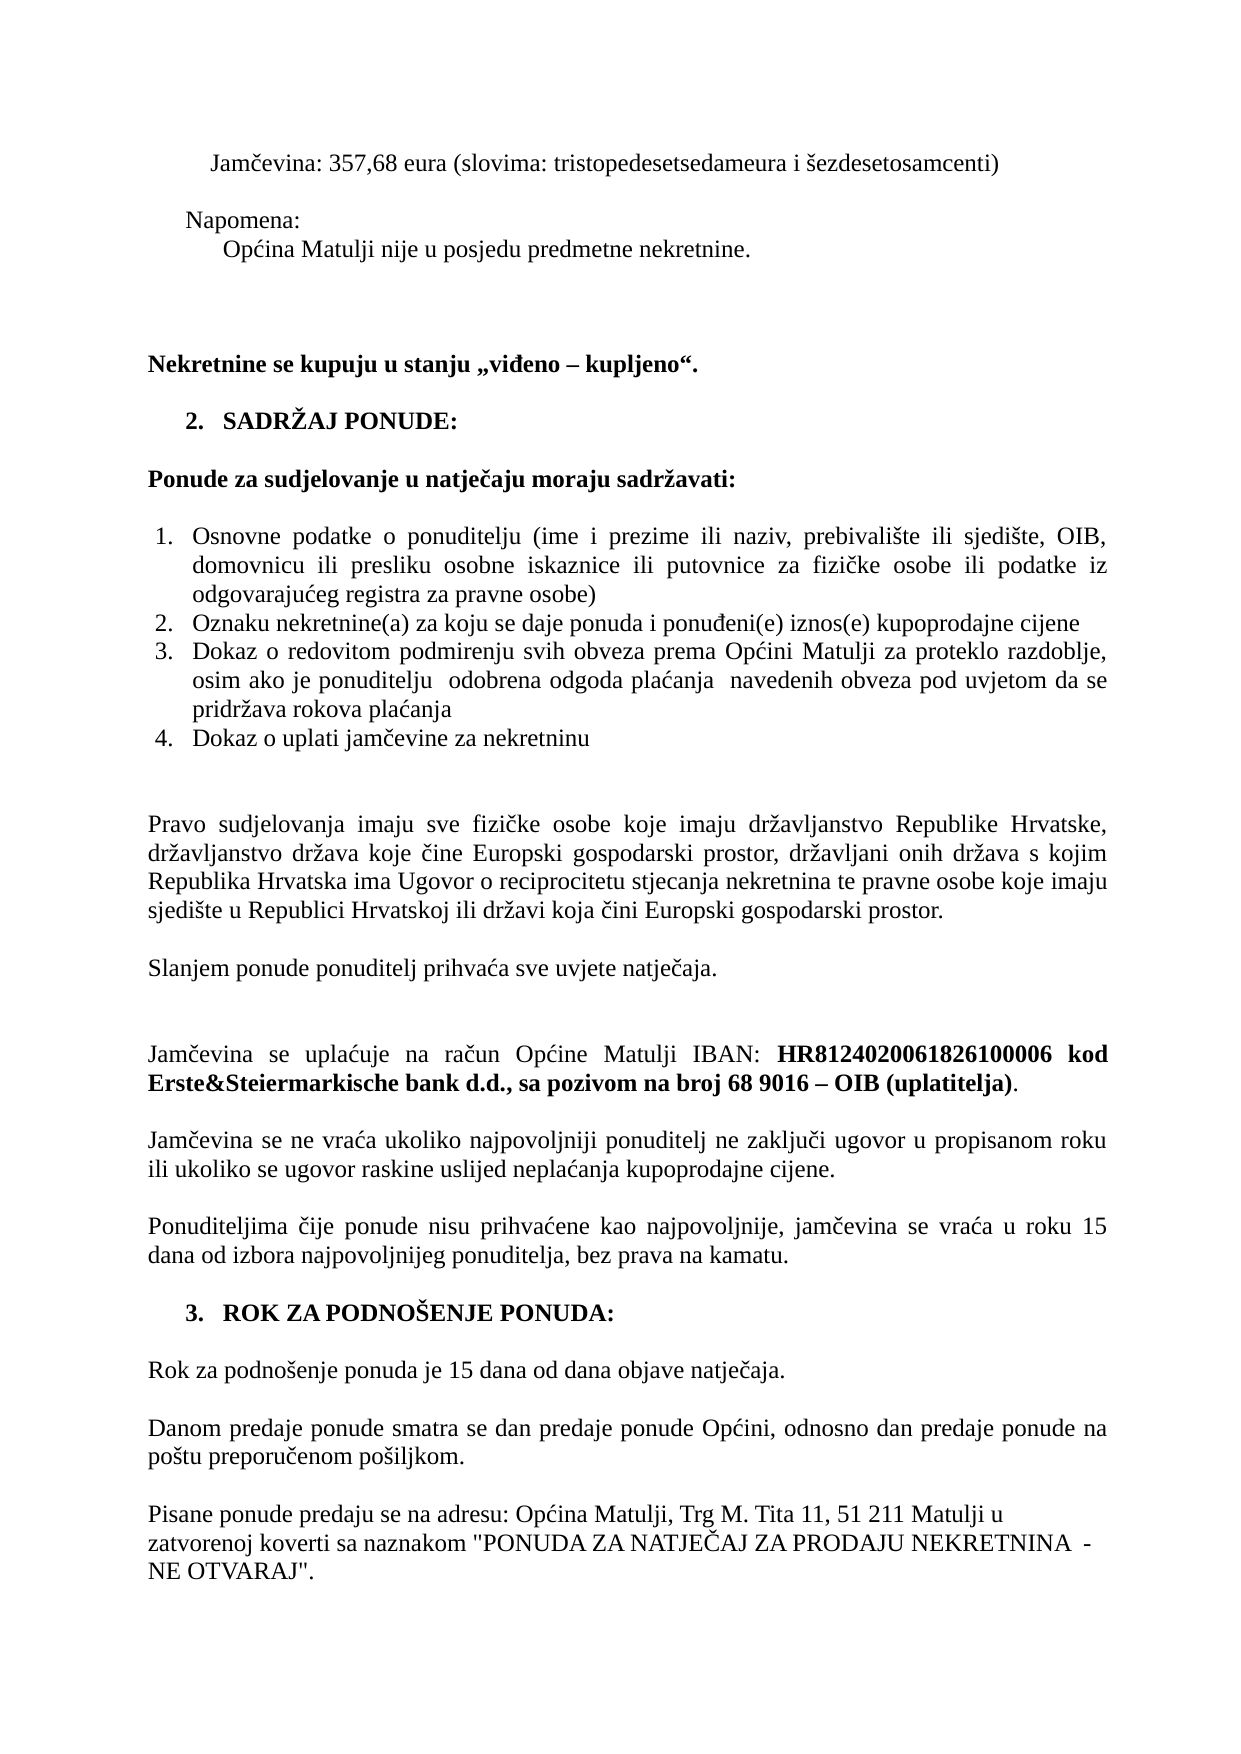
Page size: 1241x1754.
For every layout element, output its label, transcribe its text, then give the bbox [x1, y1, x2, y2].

text Ponude za sudjelovanje u natječaju moraju sadržavati: [148, 464, 1108, 493]
list Dokaz o redovitom podmirenju svih obveza prema Općini Matulji za proteklo razdoblje, osim ako je ponuditelju odobrena odgoda plaćanja navedenih obveza pod uvjetom da se pridržava rokova plaćanja [154, 636, 1108, 723]
text Slanjem ponude ponuditelj prihvaća sve uvjete natječaja. [148, 953, 1093, 981]
text Pisane ponude predaju se na adresu: Općina Matulji, Trg M. Tita 11, 51 211 Matulji u zatvorenoj koverti sa naznakom "PONUDA ZA NATJEČAJ ZA PRODAJU NEKRETNINA - NE OTVARAJ". [148, 1499, 1108, 1585]
text Pravo sudjelovanja imaju sve fizičke osobe koje imaju državljanstvo Republike Hrvatske, državljanstvo država koje čine Europski gospodarski prostor, državljani onih država s kojim Republika Hrvatska ima Ugovor o reciprocitetu stjecanja nekretnina te pravne osobe koje imaju sjedište u Republici Hrvatskoj ili državi koja čini Europski gospodarski prostor. [148, 809, 1108, 924]
text Nekretnine se kupuju u stanju „viđeno – kupljeno“. [148, 349, 1108, 378]
list Osnovne podatke o ponuditelju (ime i prezime ili naziv, prebivalište ili sjedište, OIB, domovnicu ili presliku osobne iskaznice ili putovnice za fizičke osobe ili podatke iz odgovarajućeg registra za pravne osobe) [154, 521, 1108, 608]
text Napomena: [148, 205, 1108, 234]
text Jamčevina se ne vraća ukoliko najpovoljniji ponuditelj ne zaključi ugovor u propisanom roku ili ukoliko se ugovor raskine uslijed neplaćanja kupoprodajne cijene. [148, 1125, 1108, 1183]
text Ponuditeljima čije ponude nisu prihvaćene kao najpovoljnije, jamčevina se vraća u roku 15 dana od izbora najpovoljnijeg ponuditelja, bez prava na kamatu. [148, 1211, 1108, 1269]
list ROK ZA PODNOŠENJE PONUDA: [185, 1298, 1108, 1326]
text Danom predaje ponude smatra se dan predaje ponude Općini, odnosno dan predaje ponude na poštu preporučenom pošiljkom. [148, 1413, 1108, 1470]
list Oznaku nekretnine(a) za koju se daje ponuda i ponuđeni(e) iznos(e) kupoprodajne cijene [154, 608, 1108, 636]
list Dokaz o uplati jamčevine za nekretninu [154, 723, 1108, 751]
text Rok za podnošenje ponuda je 15 dana od dana objave natječaja. [148, 1355, 1108, 1384]
list SADRŽAJ PONUDE: [185, 406, 1108, 435]
list Općina Matulji nije u posjedu predmetne nekretnine. [223, 234, 1108, 263]
text Jamčevina se uplaćuje na račun Općine Matulji IBAN: HR8124020061826100006 kod Erste&Steiermarkische bank d.d., sa pozivom na broj 68 9016 – OIB (uplatitelja). [148, 1039, 1108, 1096]
text Jamčevina: 357,68 eura (slovima: tristopedesetsedameura i šezdesetosamcenti) [185, 148, 1108, 176]
